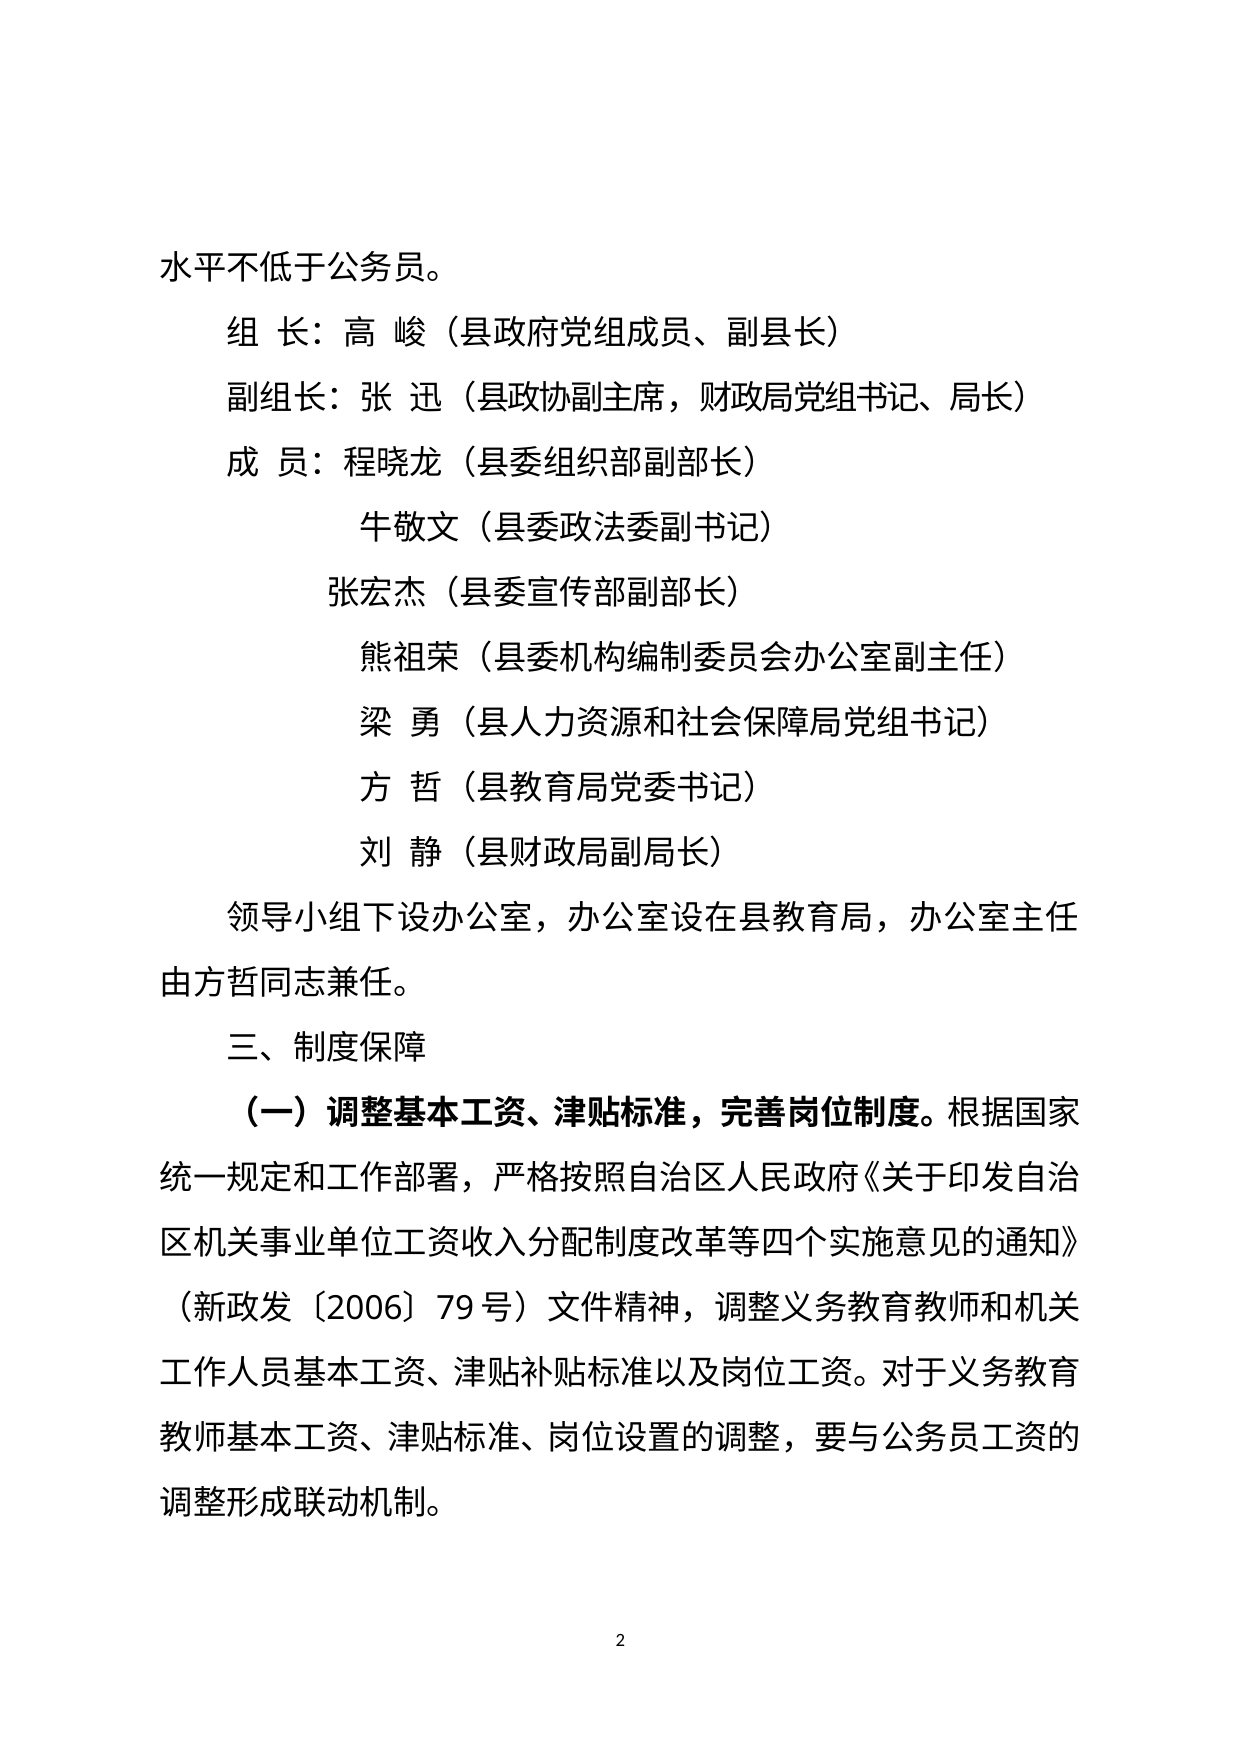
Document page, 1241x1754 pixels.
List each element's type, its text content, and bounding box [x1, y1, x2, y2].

text 熊祖荣（县委机构编制委员会办公室副主任） [159, 623, 1081, 688]
text 牛敬文（县委政法委副书记） [159, 493, 1081, 558]
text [159, 233, 1081, 298]
text 副组长：张 迅（县政协副主席，财政局党组书记、局长） [159, 363, 1081, 428]
text 张宏杰（县委宣传部副部长） [159, 558, 1081, 623]
text 方 哲（县教育局党委书记） [159, 753, 1081, 818]
text 组 长：高 峻（县政府党组成员、副县长） [159, 298, 1081, 363]
text 梁 勇（县人力资源和社会保障局党组书记） [159, 688, 1081, 753]
text 成 员：程晓龙（县委组织部副部长） [159, 428, 1081, 493]
text （一）调整基本工资、津贴标准，完善岗位制度。根据国家统一规定和工作部署，严格按照自治区人民政府《关于印发自治区机关事业单位工资收入分配制度改革等四个实施意见的通知》（新政发〔2006〕79号）文件精神，调整义务教育教师和机关工作人员基本工资、津贴补贴标准以及岗位工资。对于义务教育教师基本工资、津贴标准、岗位设置的调整，要与公务员工资的调整形成联动机制。 [159, 1078, 1081, 1533]
text 领导小组下设办公室，办公室设在县教育局，办公室主任由方哲同志兼任。 [159, 883, 1081, 1013]
text 三、制度保障 [159, 1013, 1081, 1078]
text 刘 静（县财政局副局长） [159, 818, 1081, 883]
